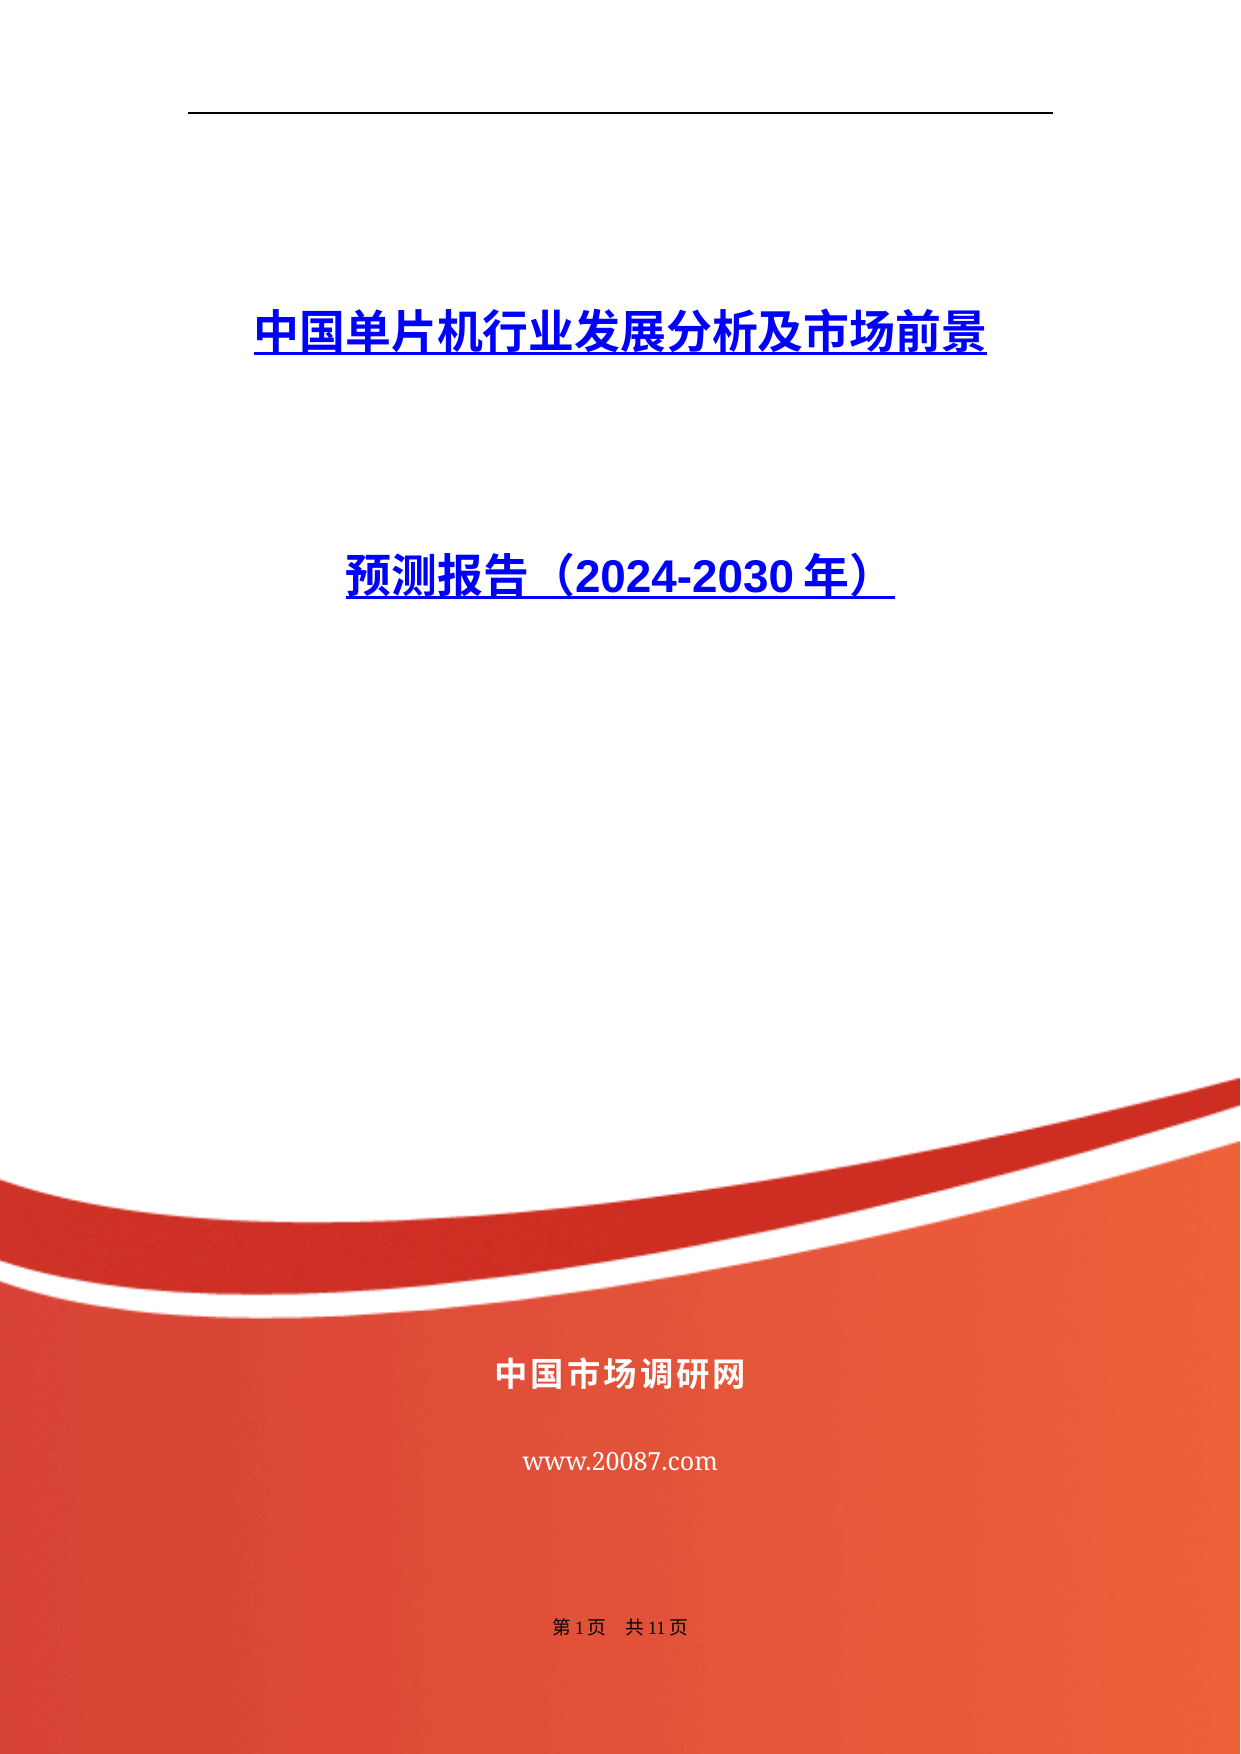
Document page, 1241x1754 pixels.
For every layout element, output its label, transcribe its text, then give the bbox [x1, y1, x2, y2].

subtitle 中国市场调研网 [187, 1339, 1053, 1404]
picture [0, 1006, 1241, 1754]
table_header 中国单片机行业发展分析及市场前景预测报告（2024-2030年） [188, 207, 1053, 773]
text www.20087.com [187, 1428, 1053, 1493]
